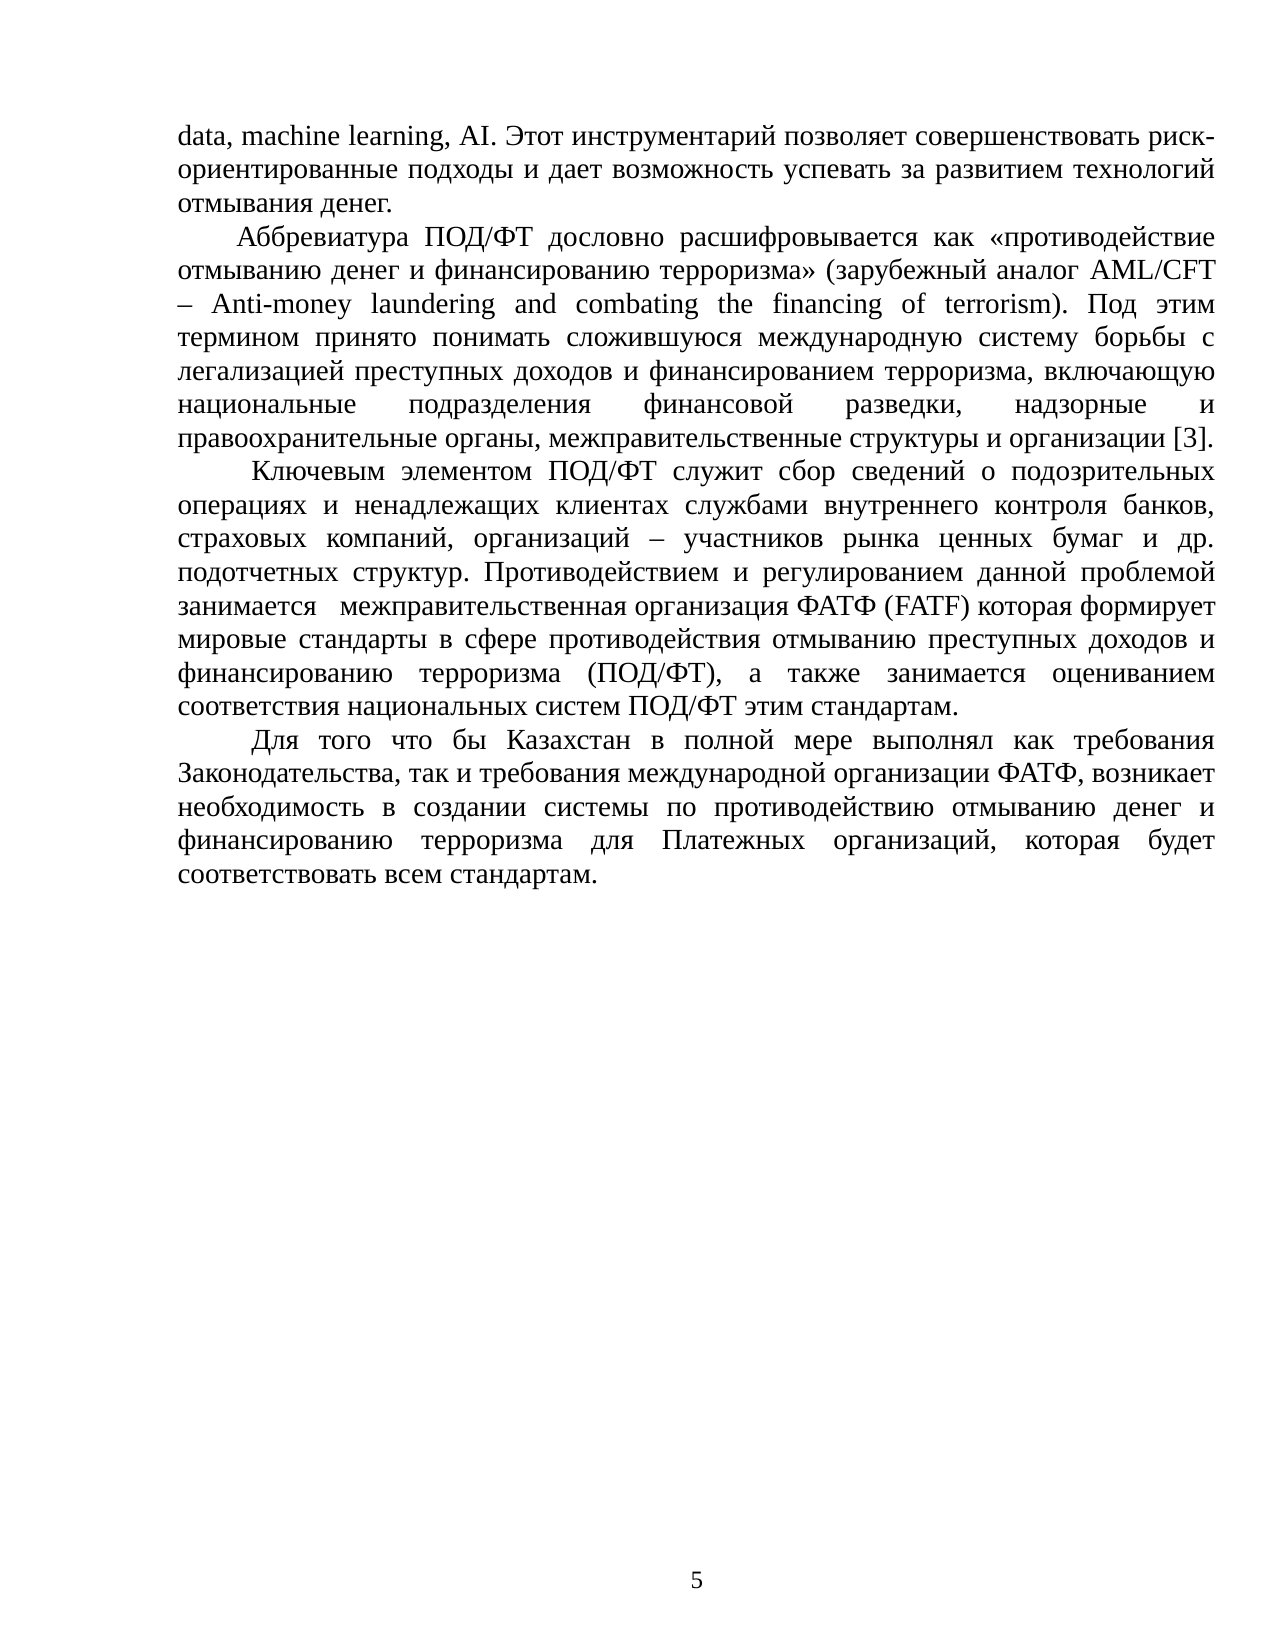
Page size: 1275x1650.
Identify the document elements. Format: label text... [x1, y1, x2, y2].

text Аббревиатура ПОД/ФТ дословно расшифровывается как «противодействие отмыванию денег и финансированию терроризма» (зарубежный аналог AML/CFT – Anti-money laundering and combating the financing of terrorism). Под этим термином принято понимать сложившуюся международную систему борьбы с легализацией преступных доходов и финансированием терроризма, включающую национальные подразделения финансовой разведки, надзорные и правоохранительные органы, межправительственные структуры и организации [3]. [177, 219, 1216, 453]
text Ключевым элементом ПОД/ФТ служит сбор сведений о подозрительных операциях и ненадлежащих клиентах службами внутреннего контроля банков, страховых компаний, организаций – участников рынка ценных бумаг и др. подотчетных структур. Противодействием и регулированием данной проблемой занимается межправительственная организация ФАТФ (FATF) которая формирует мировые стандарты в сфере противодействия отмыванию преступных доходов и финансированию терроризма (ПОД/ФТ), а также занимается оцениванием соответствия национальных систем ПОД/ФТ этим стандартам. [177, 453, 1216, 722]
text Для того что бы Казахстан в полной мере выполнял как требования Законодательства, так и требования международной организации ФАТФ, возникает необходимость в создании системы по противодействию отмыванию денег и финансированию терроризма для Платежных организаций, которая будет соответствовать всем стандартам. [177, 722, 1216, 889]
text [177, 118, 1216, 219]
